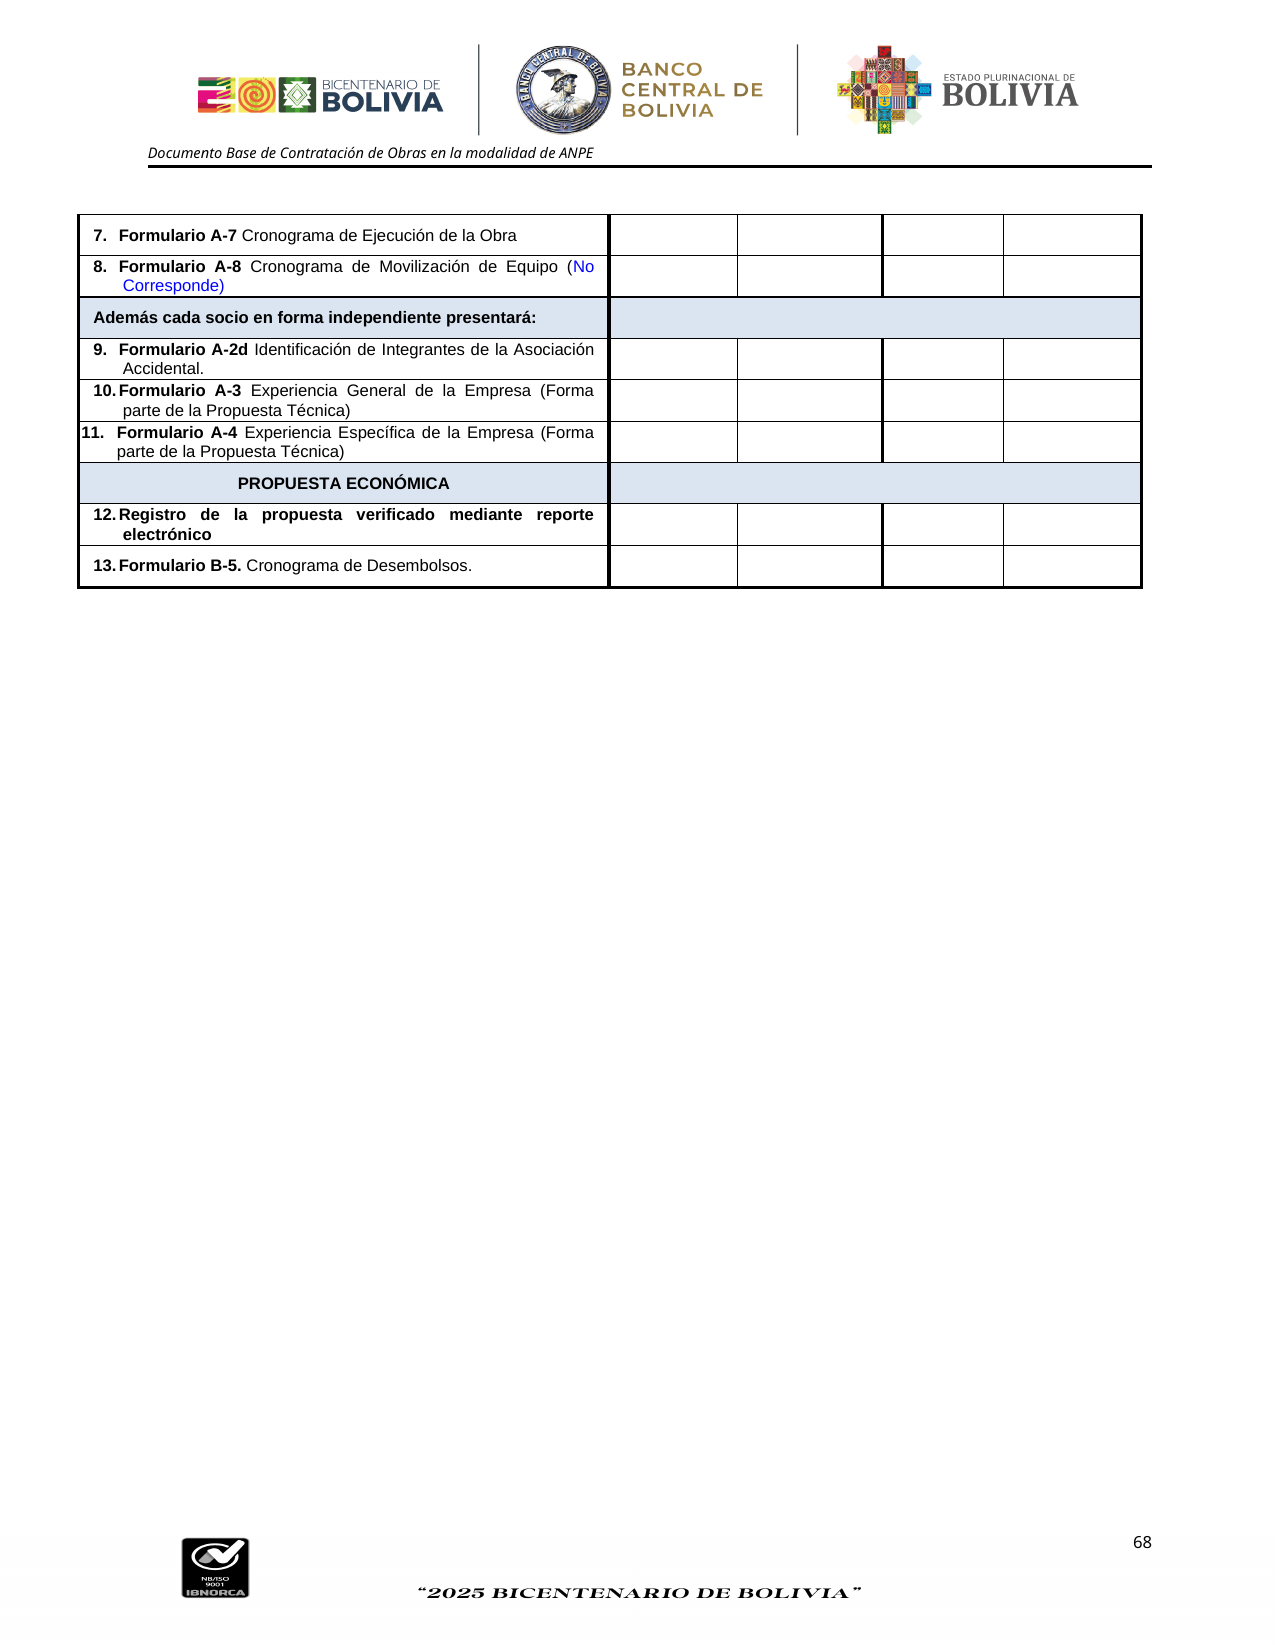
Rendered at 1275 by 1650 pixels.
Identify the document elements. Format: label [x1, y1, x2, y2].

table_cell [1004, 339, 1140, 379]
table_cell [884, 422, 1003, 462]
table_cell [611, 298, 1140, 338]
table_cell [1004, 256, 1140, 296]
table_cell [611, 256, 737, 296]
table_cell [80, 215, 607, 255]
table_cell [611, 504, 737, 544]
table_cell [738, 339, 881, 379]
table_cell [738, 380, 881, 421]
picture [0, 29, 1275, 138]
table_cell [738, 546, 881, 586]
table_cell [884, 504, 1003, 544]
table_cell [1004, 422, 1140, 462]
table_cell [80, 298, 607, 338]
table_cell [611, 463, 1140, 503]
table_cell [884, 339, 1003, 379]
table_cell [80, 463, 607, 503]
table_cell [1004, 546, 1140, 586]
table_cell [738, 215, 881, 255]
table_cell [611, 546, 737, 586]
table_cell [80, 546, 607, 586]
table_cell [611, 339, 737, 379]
picture [1, 1536, 1275, 1646]
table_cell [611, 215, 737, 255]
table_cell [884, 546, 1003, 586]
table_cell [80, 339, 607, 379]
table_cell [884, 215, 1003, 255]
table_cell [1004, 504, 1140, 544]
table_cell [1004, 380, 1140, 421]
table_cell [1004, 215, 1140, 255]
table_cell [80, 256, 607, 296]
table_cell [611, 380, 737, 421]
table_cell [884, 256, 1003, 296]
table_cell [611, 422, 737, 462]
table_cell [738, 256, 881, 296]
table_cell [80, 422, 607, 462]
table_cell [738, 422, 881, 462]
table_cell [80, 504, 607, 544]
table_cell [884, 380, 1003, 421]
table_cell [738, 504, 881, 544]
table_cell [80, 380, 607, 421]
